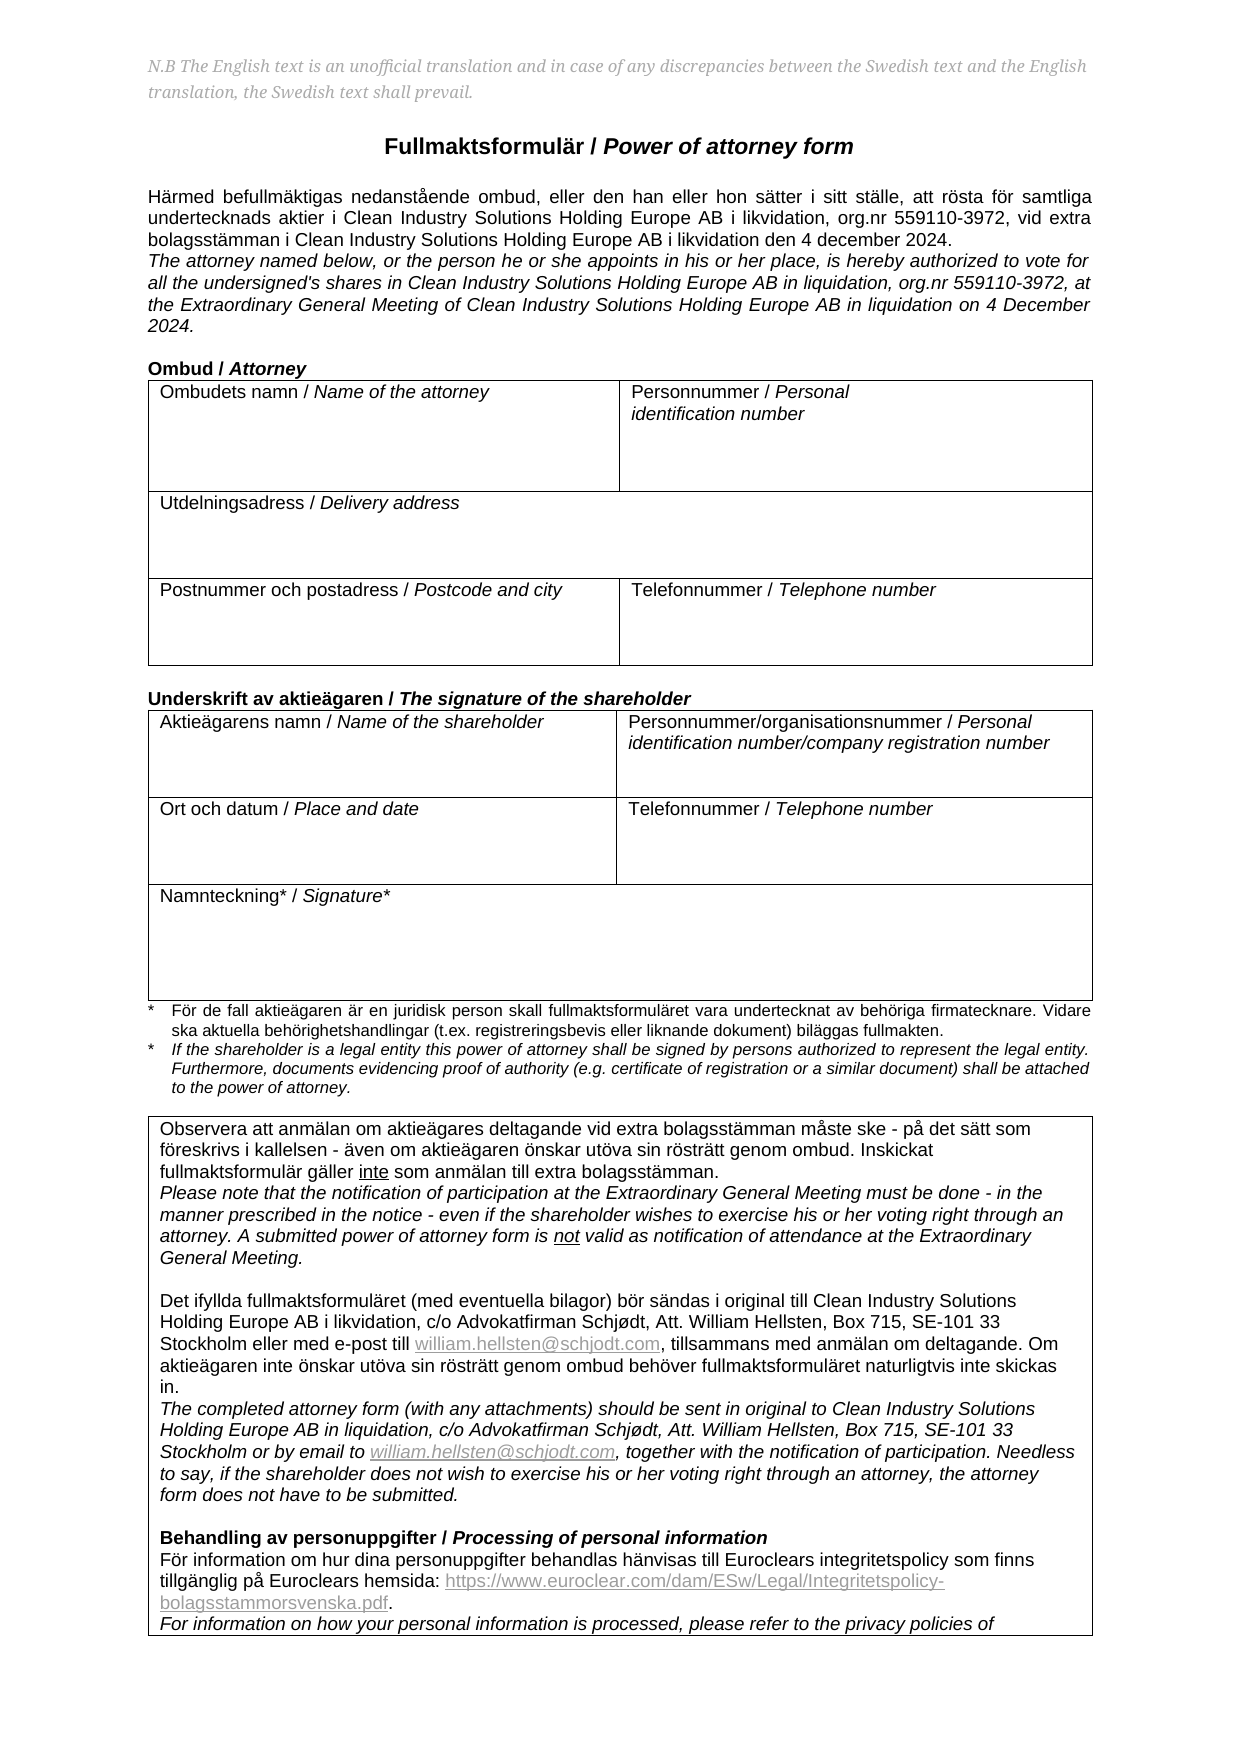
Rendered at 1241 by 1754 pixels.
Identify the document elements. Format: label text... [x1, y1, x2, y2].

table_cell Namnteckning* / Signature* [149, 885, 1092, 1000]
text Ombud / Attorney [148, 358, 1092, 380]
table_header Aktieägarens namn / Name of the shareholder [149, 711, 616, 797]
table_header Ombudets namn / Name of the attorney [149, 381, 619, 491]
table_cell Telefonnummer / Telephone number [620, 579, 1092, 665]
text Härmed befullmäktigas nedanstående ombud, eller den han eller hon sätter i sitt ställe, att rösta för samtliga undertecknads aktier i Clean Industry Solutions Holding Europe AB i likvidation, org.nr 559110-3972, vid extra bolagsstämman i Clean Industry Solutions Holding Europe AB i likvidation den 4 december 2024. [148, 186, 1092, 250]
text * För de fall aktieägaren är en juridisk person skall fullmaktsformuläret vara undertecknat av behöriga firmatecknare. Vidare ska aktuella behörighetshandlingar (t.ex. registreringsbevis eller liknande dokument) biläggas fullmakten. [148, 1001, 1092, 1039]
table_cell Postnummer och postadress / Postcode and city [149, 579, 619, 665]
table_header Personnummer / Personal identification number [620, 381, 1092, 491]
text Fullmaktsformulär / Power of attorney form [148, 133, 1092, 159]
table_header Personnummer/organisationsnummer / Personal identification number/company registration number [617, 711, 1092, 797]
text The attorney named below, or the person he or she appoints in his or her place, is hereby authorized to vote for all the undersigned's shares in Clean Industry Solutions Holding Europe AB in liquidation, org.nr 559110-3972, at the Extraordinary General Meeting of Clean Industry Solutions Holding Europe AB in liquidation on 4 December 2024. [148, 250, 1092, 337]
table_cell Telefonnummer / Telephone number [617, 798, 1092, 884]
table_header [149, 1117, 1092, 1635]
text * If the shareholder is a legal entity this power of attorney shall be signed by persons authorized to represent the legal entity. Furthermore, documents evidencing proof of authority (e.g. certificate of registration or a similar document) shall be attached to the power of attorney. [148, 1039, 1092, 1097]
table_cell Ort och datum / Place and date [149, 798, 616, 884]
table_cell Utdelningsadress / Delivery address [149, 492, 1092, 578]
text Underskrift av aktieägaren / The signature of the shareholder [148, 688, 1092, 709]
